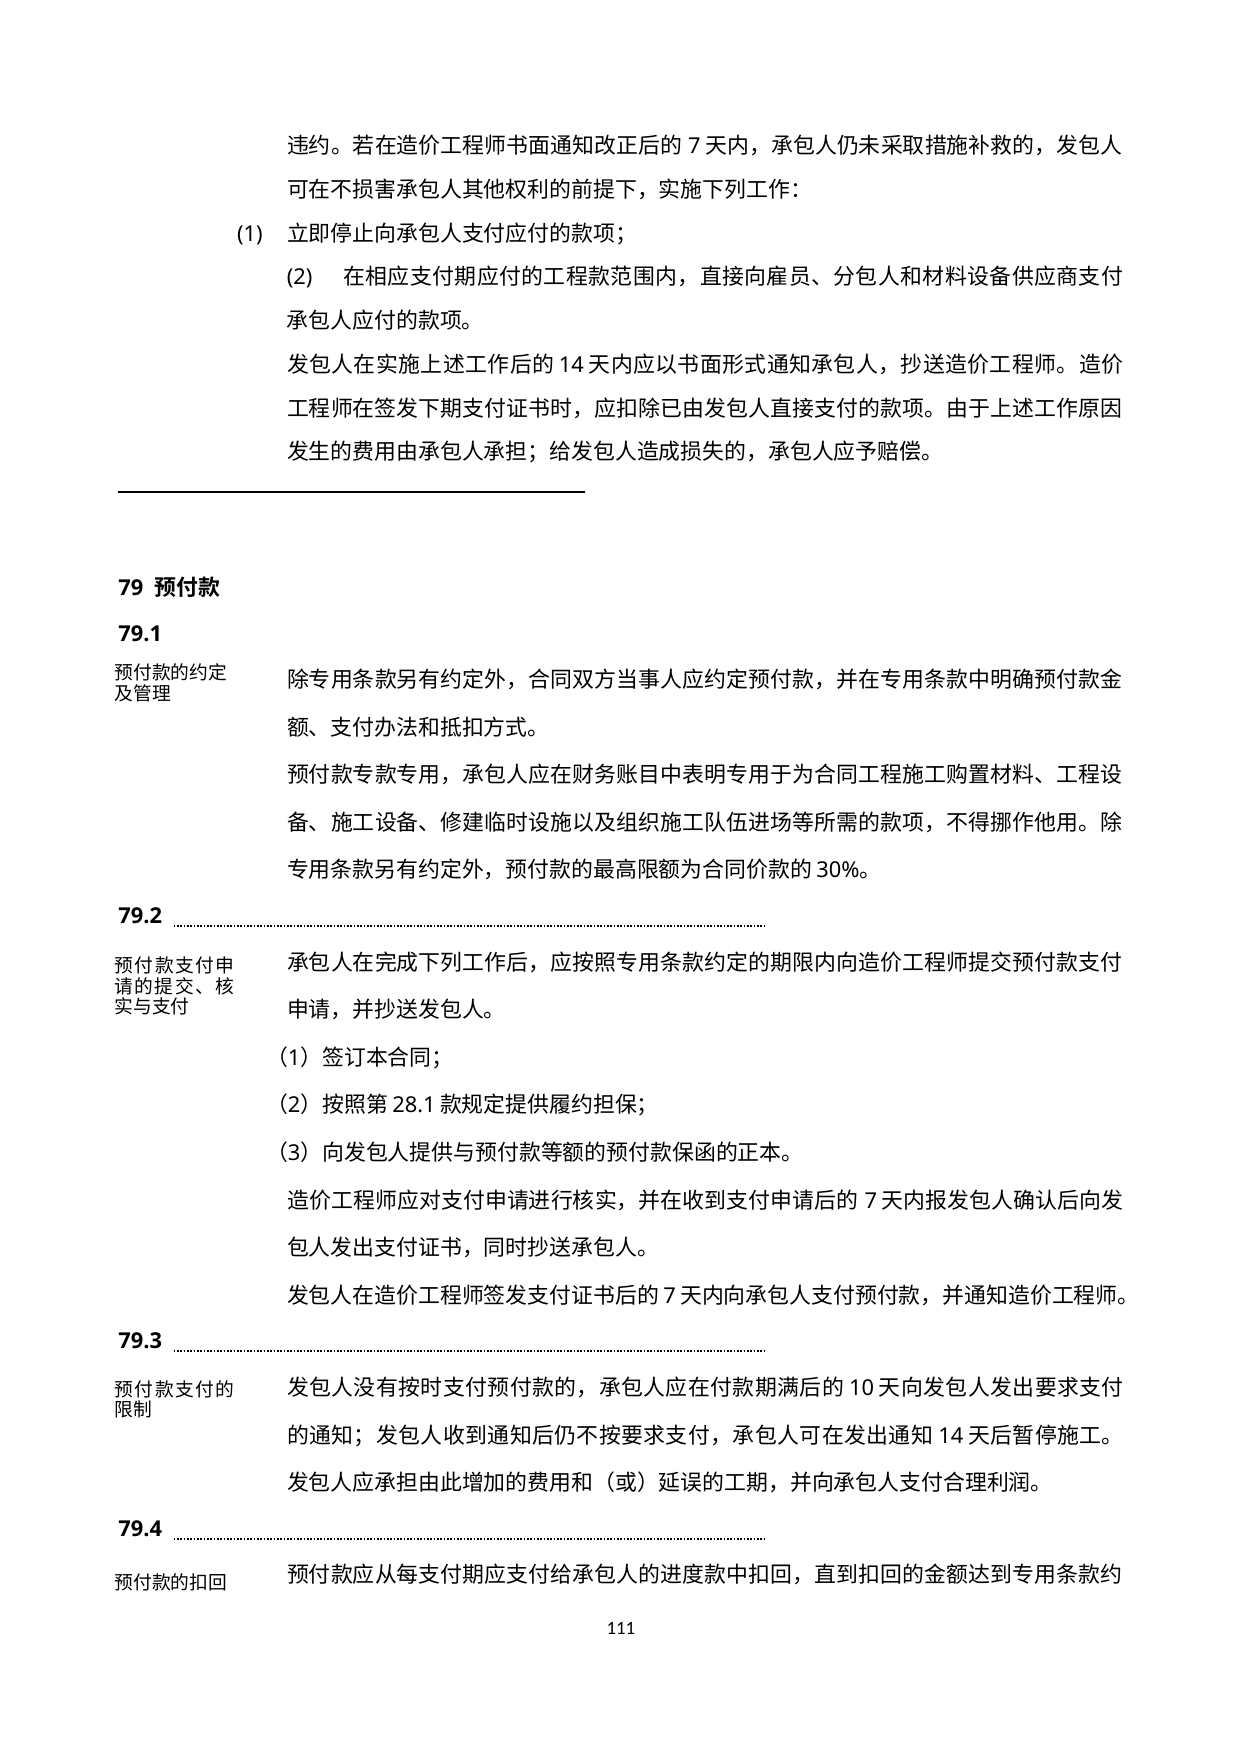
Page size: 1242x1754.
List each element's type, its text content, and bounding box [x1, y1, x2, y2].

text 79.2 [118, 900, 1123, 930]
text （2）按照第28.1款规定提供履约担保； [118, 1087, 1123, 1119]
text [287, 118, 1123, 206]
text 79.1 [118, 618, 1123, 648]
text （1）签订本合同； [118, 1040, 1123, 1072]
text 79 预付款 [118, 570, 1148, 602]
text 发包人没有按时支付预付款的，承包人应在付款期满后的10天向发包人发出要求支付的通知；发包人收到通知后仍不按要求支付，承包人可在发出通知14天后暂停施工。发包人应承担由此增加的费用和（或）延误的工期，并向承包人支付合理利润。 [287, 1370, 1123, 1497]
text 预付款专款专用，承包人应在财务账目中表明专用于为合同工程施工购置材料、工程设备、施工设备、修建临时设施以及组织施工队伍进场等所需的款项，不得挪作他用。除专用条款另有约定外，预付款的最高限额为合同价款的30%。 [287, 757, 1123, 884]
text 发包人在造价工程师签发支付证书后的7天内向承包人支付预付款，并通知造价工程师。 [287, 1278, 1123, 1309]
text 除专用条款另有约定外，合同双方当事人应约定预付款，并在专用条款中明确预付款金额、支付办法和抵扣方式。 [287, 662, 1123, 742]
text 79.4 [118, 1513, 1123, 1542]
text 承包人在完成下列工作后，应按照专用条款约定的期限内向造价工程师提交预付款支付申请，并抄送发包人。 [287, 945, 1123, 1024]
list 在相应支付期应付的工程款范围内，直接向雇员、分包人和材料设备供应商支付承包人应付的款项。 [287, 250, 1123, 337]
text （3）向发包人提供与预付款等额的预付款保函的正本。 [118, 1135, 1123, 1167]
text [287, 1557, 1123, 1589]
list 立即停止向承包人支付应付的款项； [237, 206, 1123, 250]
text 发包人在实施上述工作后的14天内应以书面形式通知承包人，抄送造价工程师。造价工程师在签发下期支付证书时，应扣除已由发包人直接支付的款项。由于上述工作原因发生的费用由承包人承担；给发包人造成损失的，承包人应予赔偿。 [287, 337, 1123, 468]
text 79.3 [118, 1325, 1123, 1355]
text 造价工程师应对支付申请进行核实，并在收到支付申请后的7天内报发包人确认后向发包人发出支付证书，同时抄送承包人。 [287, 1183, 1123, 1262]
